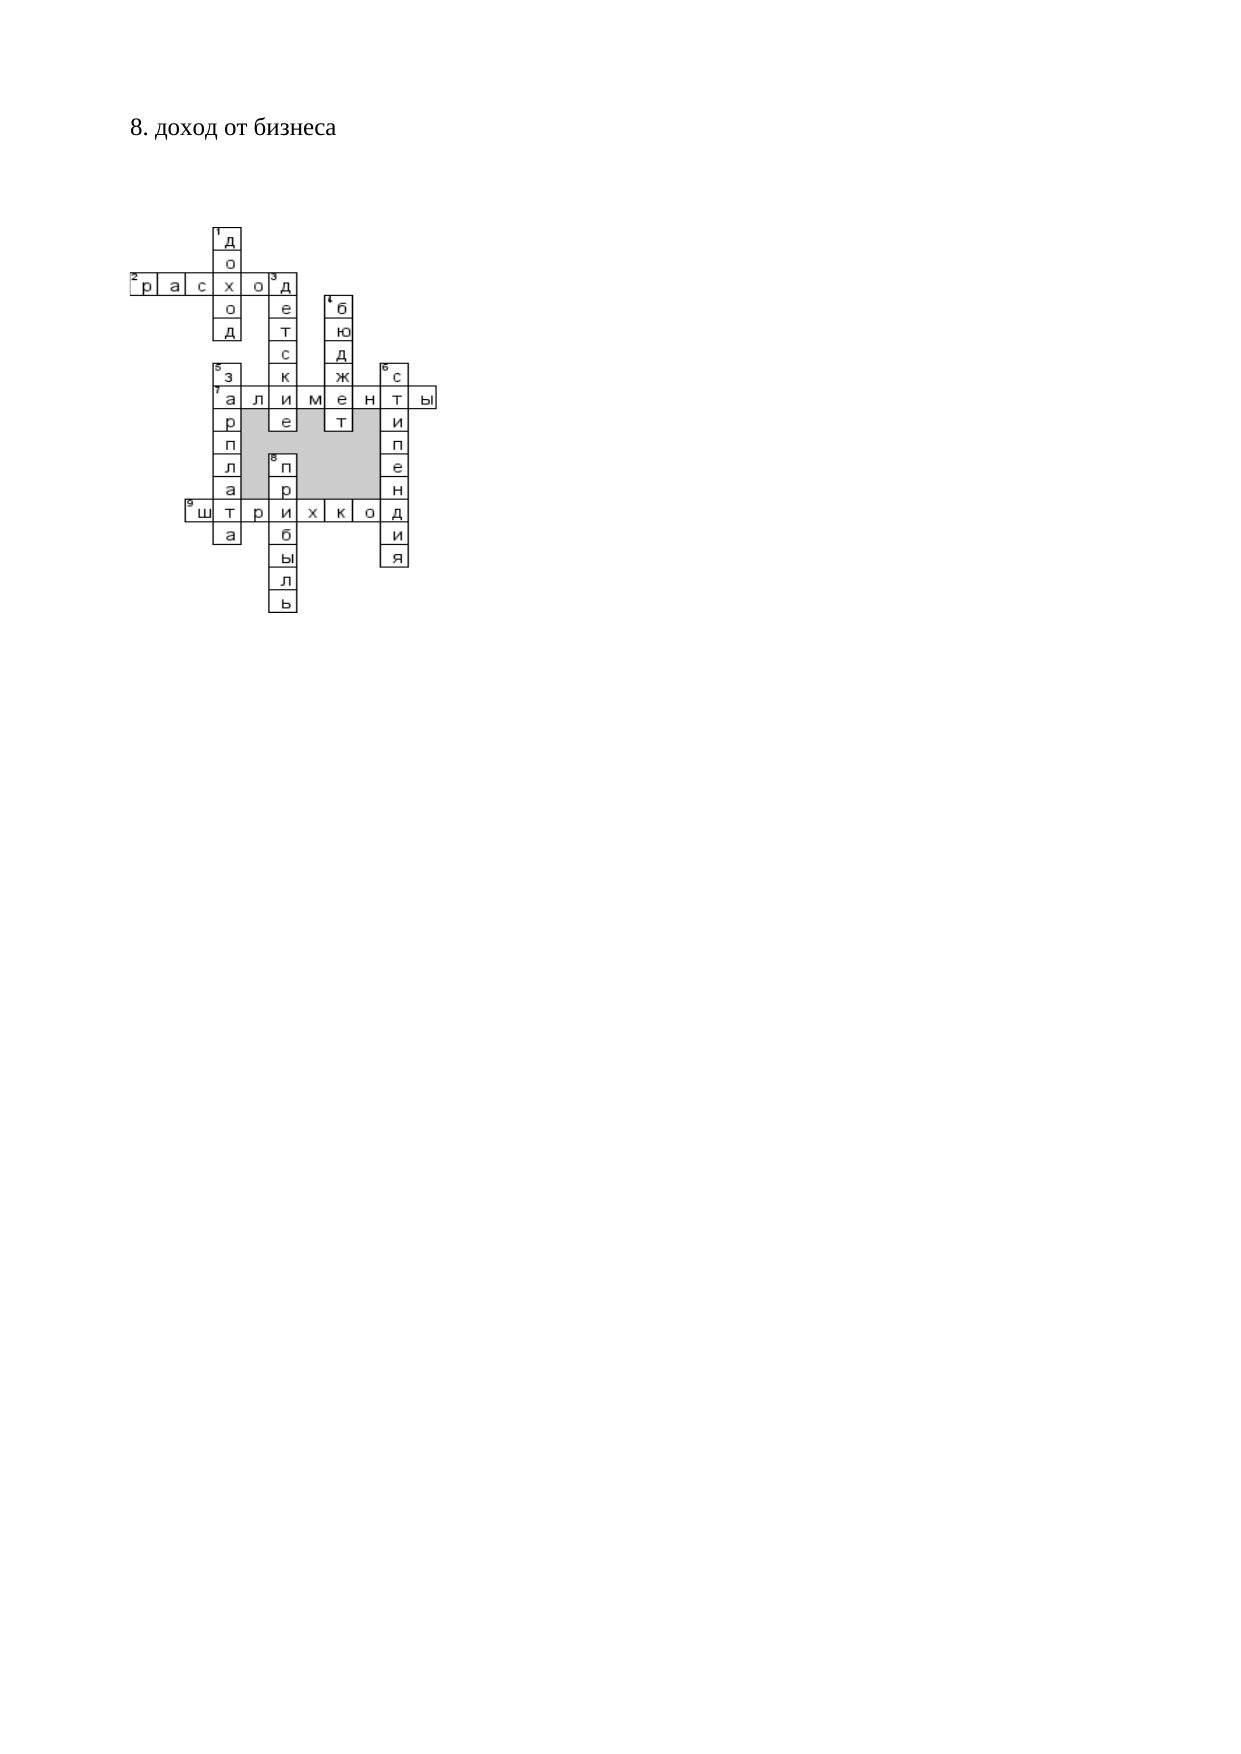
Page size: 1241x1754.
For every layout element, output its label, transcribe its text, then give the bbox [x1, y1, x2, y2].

picture [129, 227, 437, 613]
text 8. доход от бизнеса [130, 112, 1152, 141]
